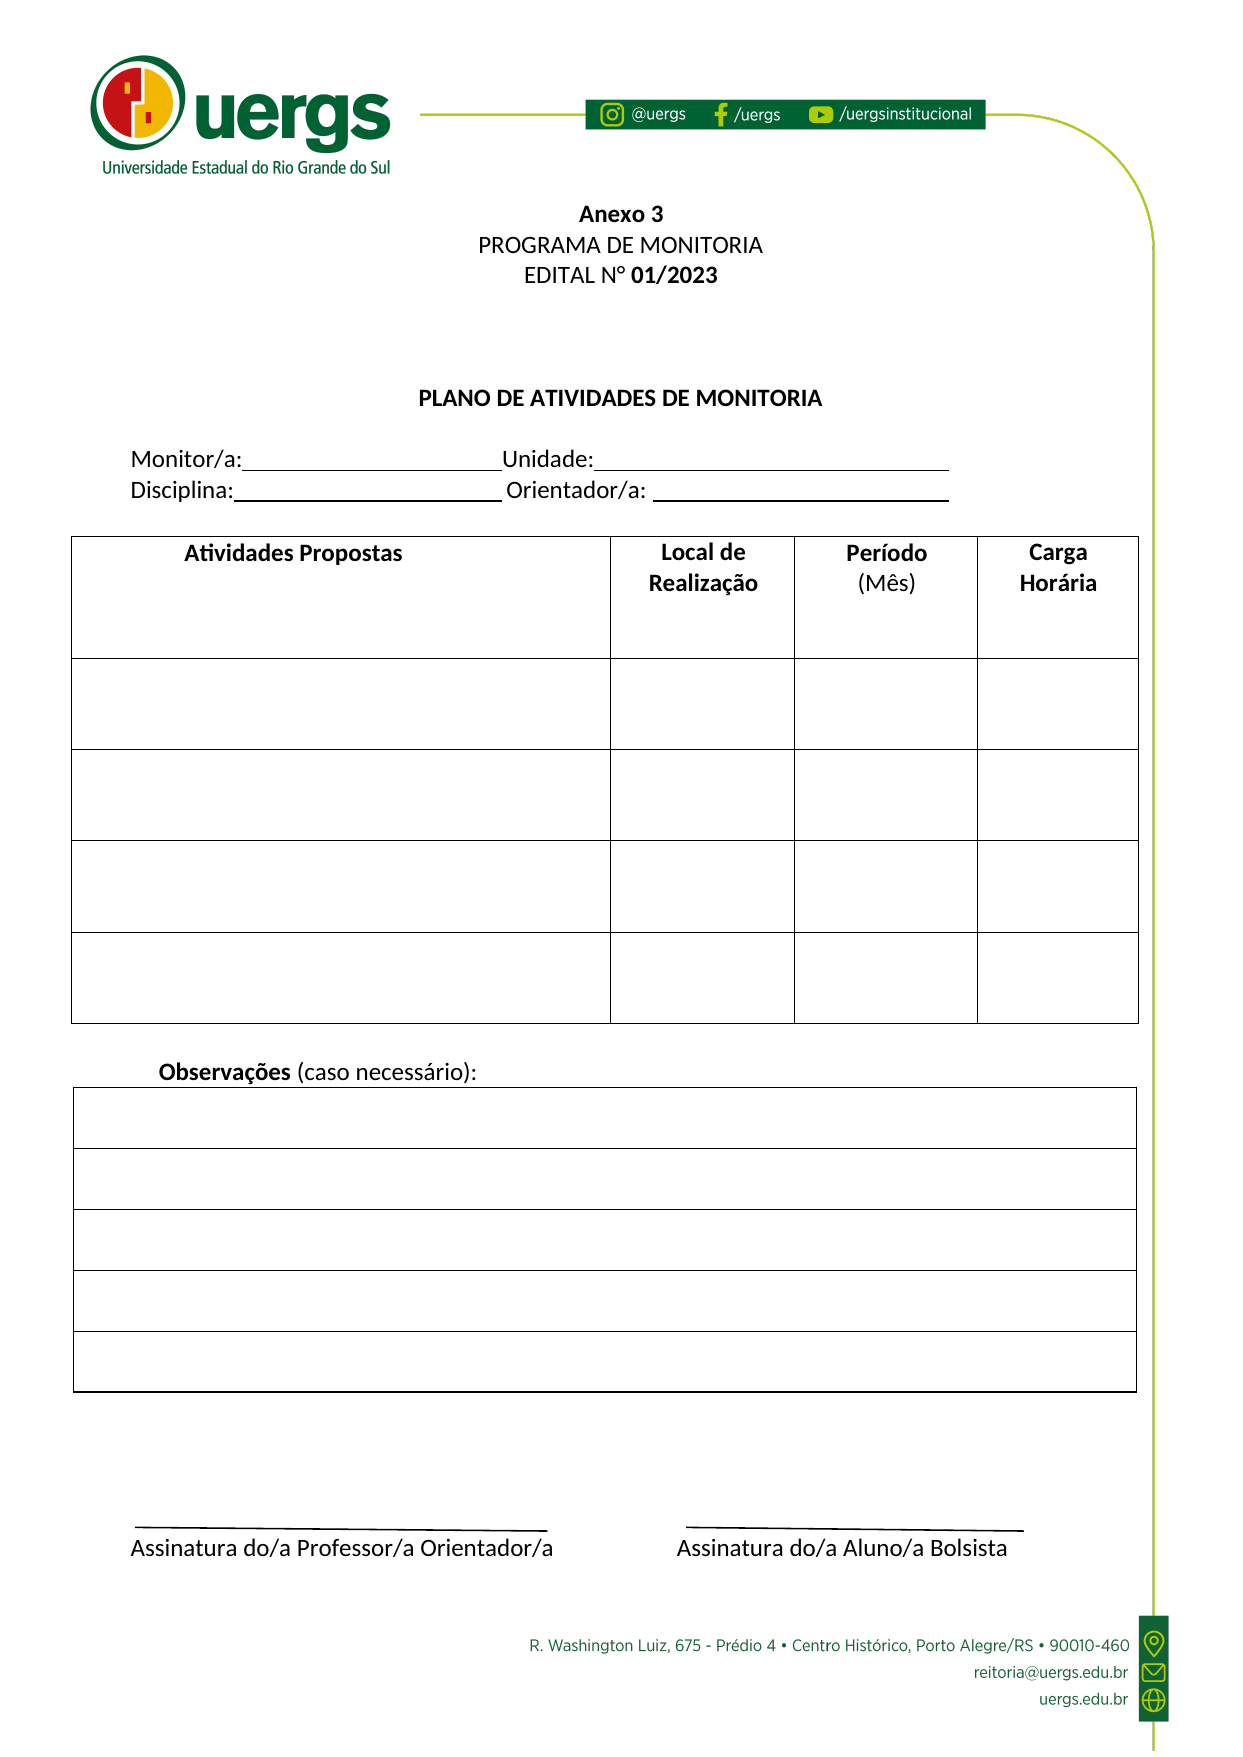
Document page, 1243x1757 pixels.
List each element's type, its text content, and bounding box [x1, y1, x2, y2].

table_cell [795, 750, 977, 840]
table_cell [795, 659, 977, 749]
table_cell [611, 841, 794, 932]
subtitle PLANO DE ATIVIDADES DE MONITORIA [133, 383, 1108, 413]
table_cell [74, 1271, 1136, 1331]
text Assinatura do/a Professor/a Orientador/a Assinatura do/a Aluno/a Bolsista [130, 1514, 1184, 1562]
table_cell [611, 750, 794, 840]
table_header Período (Mês) [795, 537, 977, 657]
table_header Local de Realização [611, 537, 794, 657]
table_cell [795, 933, 977, 1023]
text PROGRAMA DE MONITORIA EDITAL N° 01/2023 [457, 229, 785, 290]
subtitle Anexo 3 [337, 198, 905, 229]
table_cell [74, 1149, 1136, 1209]
table_cell [72, 659, 610, 749]
table_header [74, 1088, 1136, 1147]
table_header Atividades Propostas [72, 537, 610, 657]
table_cell [978, 933, 1138, 1023]
picture [0, 0, 1241, 1751]
table_cell [72, 750, 610, 840]
table_cell [795, 841, 977, 932]
table_cell [74, 1332, 1136, 1391]
table_cell [611, 933, 794, 1023]
table_cell [72, 841, 610, 932]
table_cell [74, 1210, 1136, 1269]
table_cell [611, 659, 794, 749]
text Observações (caso necessário): [158, 1056, 1184, 1087]
table_header Carga Horária [978, 537, 1138, 657]
table_cell [978, 659, 1138, 749]
text Monitor/a: Unidade: Disciplina: Orientador/a: [130, 444, 984, 505]
table_cell [978, 841, 1138, 932]
table_cell [72, 933, 610, 1023]
table_cell [978, 750, 1138, 840]
